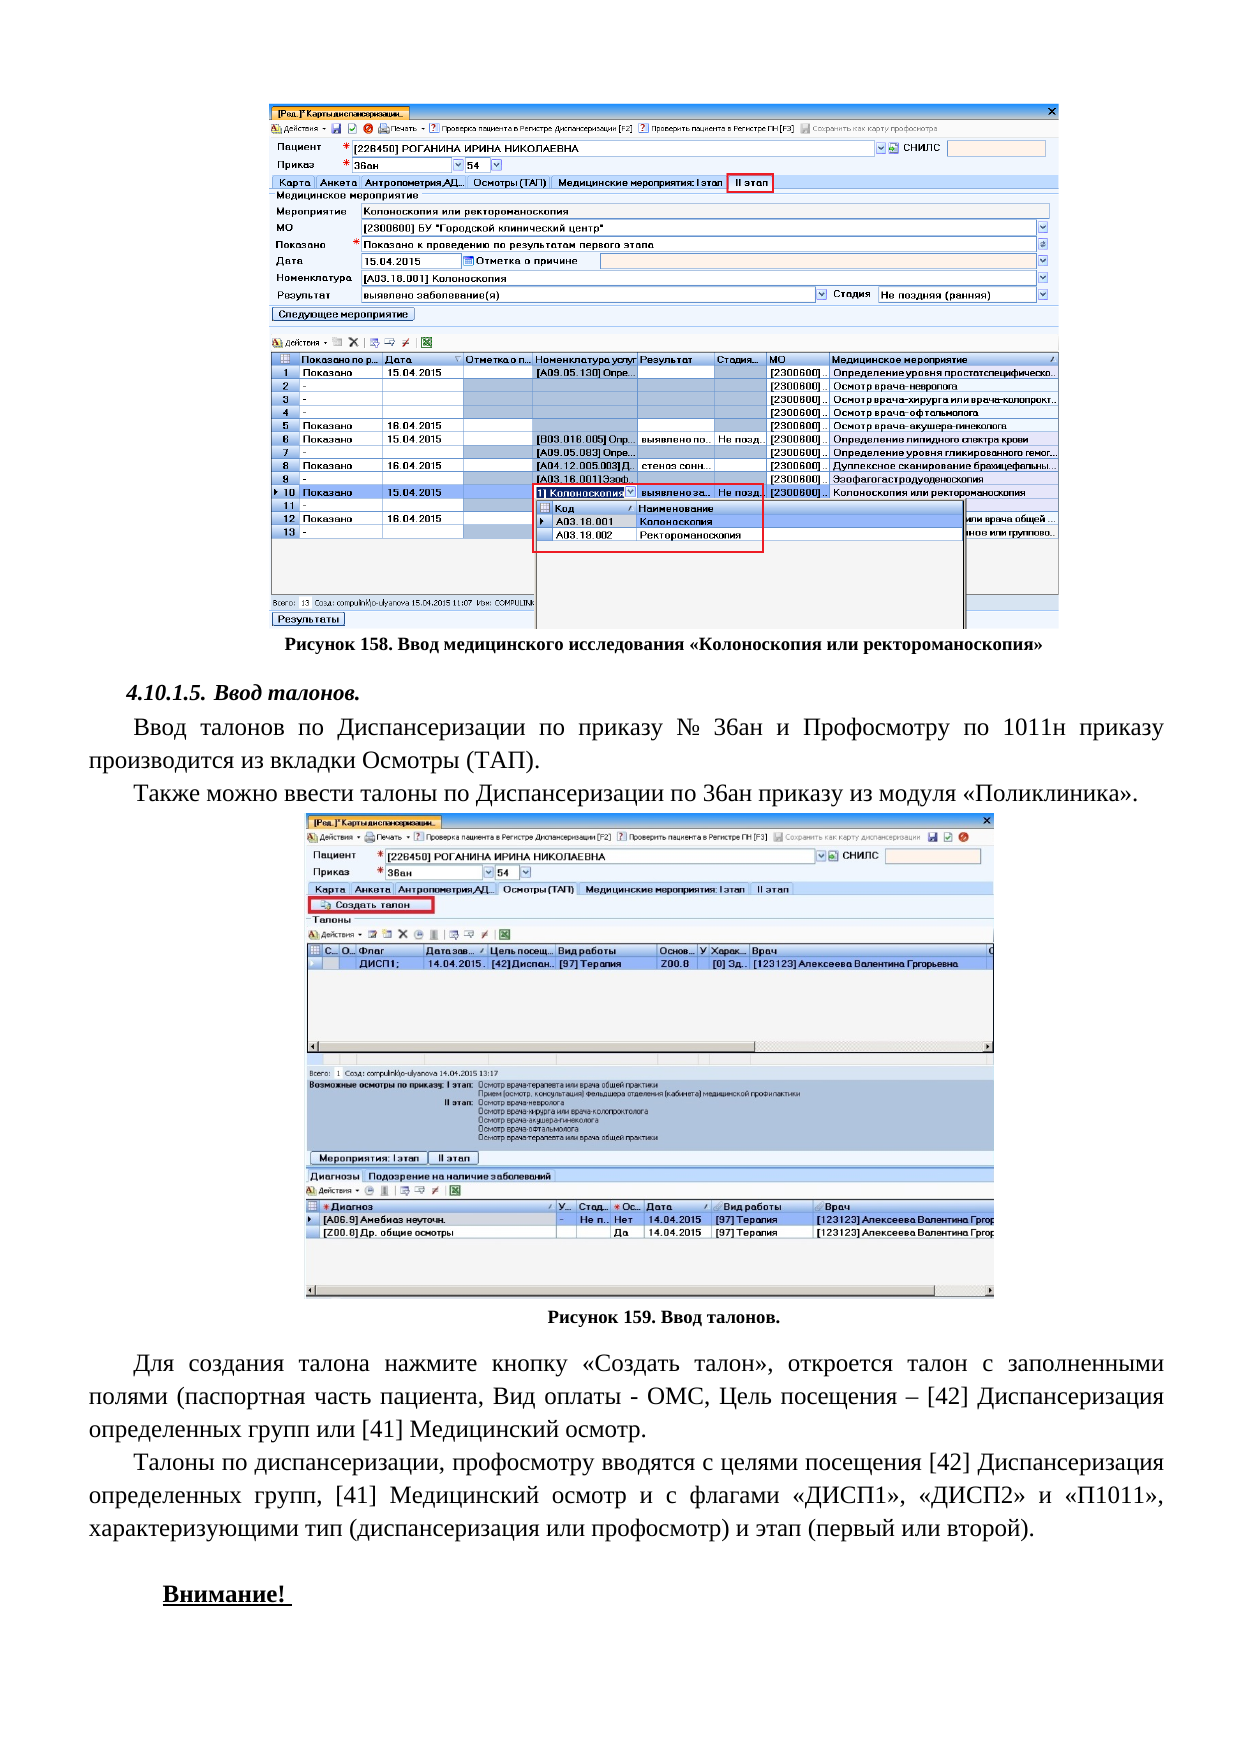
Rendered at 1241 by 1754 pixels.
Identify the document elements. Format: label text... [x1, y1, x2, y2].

subtitle Ввод талонов. [126, 679, 1165, 706]
picture [304, 813, 994, 1299]
picture [269, 103, 1059, 629]
text Также можно ввести талоны по Диспансеризации по 36ан приказу из модуля «Поликлиника». [89, 778, 1165, 807]
text Рисунок 158. Ввод медицинского исследования «Колоноскопия или ректороманоскопия» [89, 633, 1165, 654]
text Внимание! [89, 1579, 1165, 1608]
list Ввод талонов по Диспансеризации по приказу № 36ан и Профосмотру по 1011н приказу производится из вкладки Осмотры (ТАП). [89, 712, 1165, 773]
list Талоны по диспансеризации, профосмотру вводятся с целями посещения [42] Диспансеризация определенных групп, [41] Медицинский осмотр и с флагами «ДИСП1», «ДИСП2» и «П1011», характеризующими тип (диспансеризация или профосмотр) и этап (первый или второй). [89, 1447, 1165, 1542]
text Рисунок 159. Ввод талонов. [89, 1306, 1165, 1327]
list Для создания талона нажмите кнопку «Создать талон», откроется талон с заполненными полями (паспортная часть пациента, Вид оплаты - ОМС, Цель посещения – [42] Диспансеризация определенных групп или [41] Медицинский осмотр. [89, 1348, 1165, 1443]
